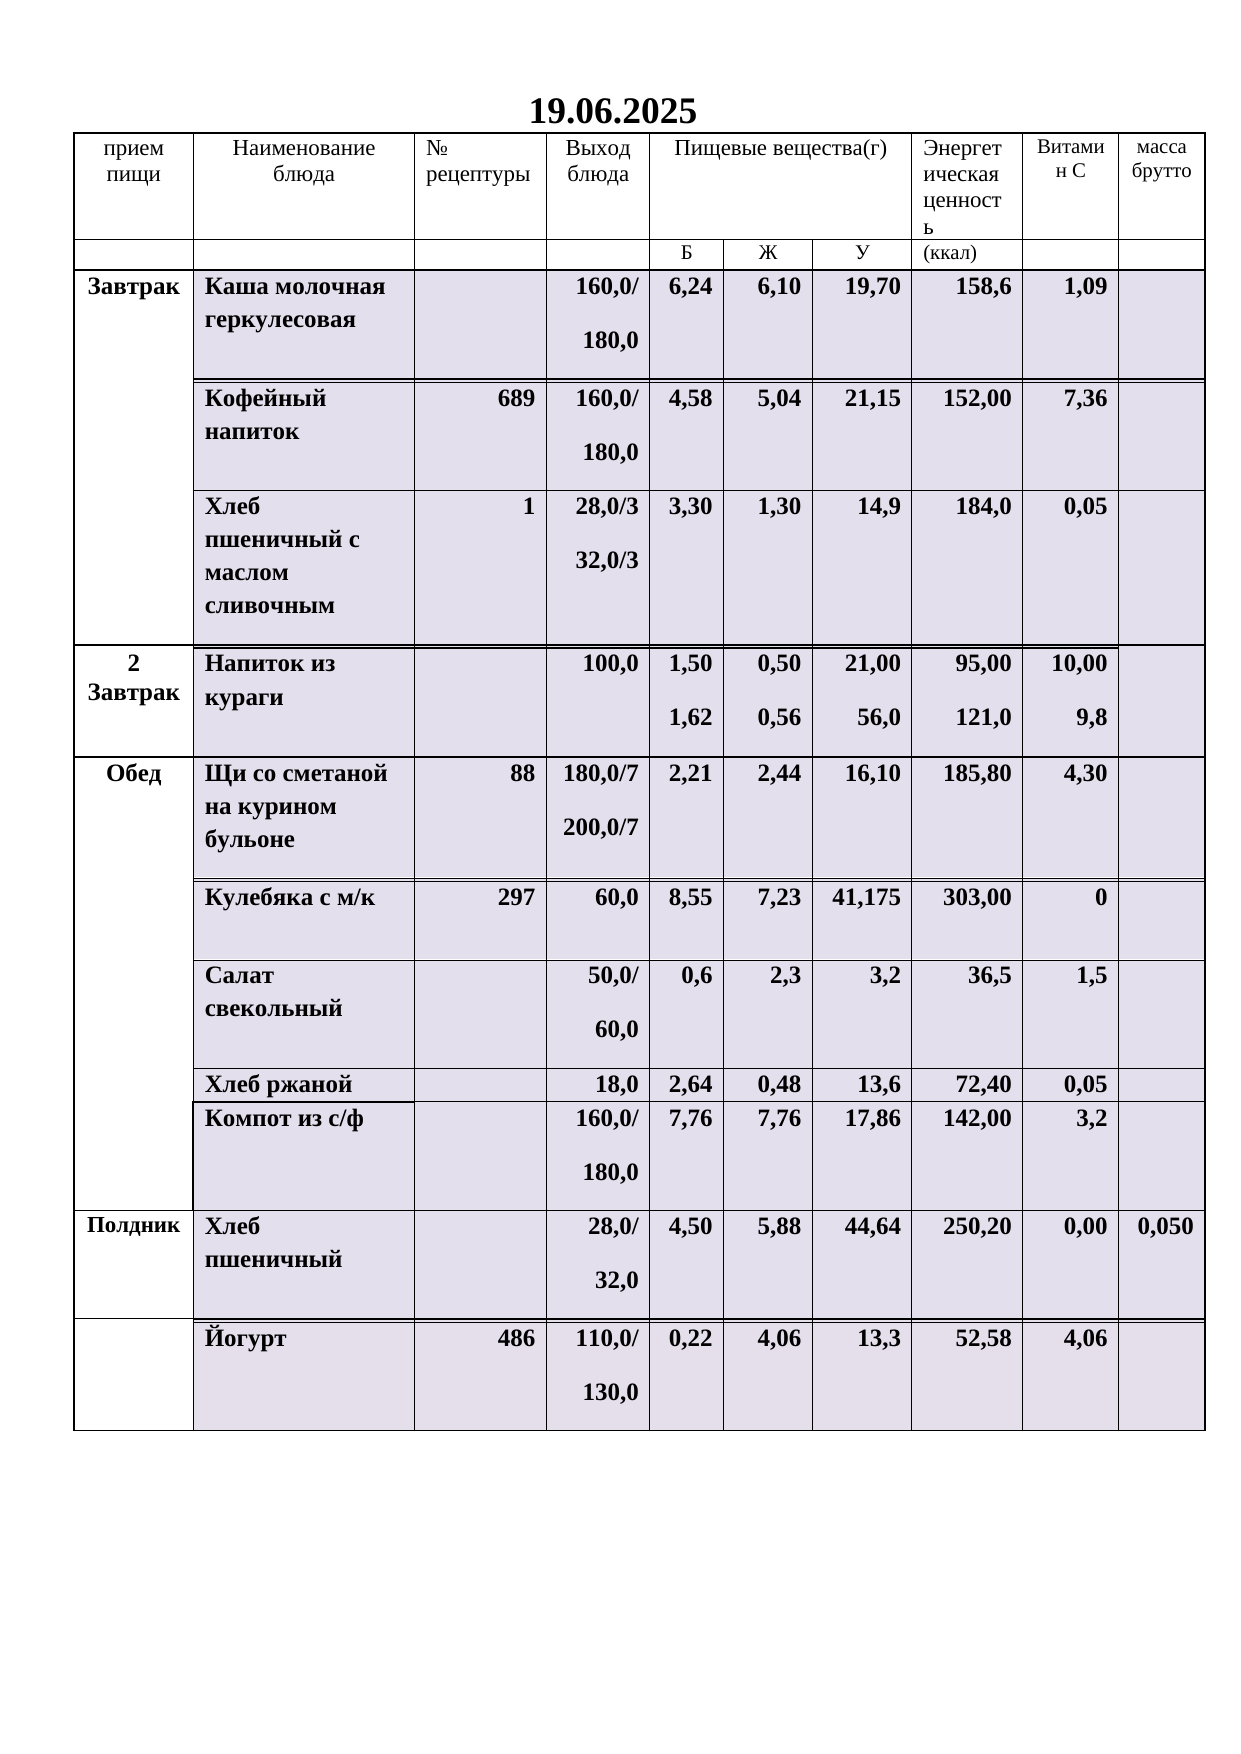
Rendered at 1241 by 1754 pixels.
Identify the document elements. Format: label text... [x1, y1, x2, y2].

table_cell 0,05 [1023, 491, 1118, 644]
table_cell 160,0/ 180,0 [547, 383, 649, 490]
table_cell Ж [724, 240, 812, 269]
table_cell (ккал) [912, 240, 1022, 269]
table_cell Компот из с/ф [194, 1103, 414, 1210]
table_cell Полдник [75, 1211, 193, 1318]
table_cell 5,04 [724, 383, 812, 490]
table_cell 8,55 [650, 882, 723, 959]
table_cell 44,64 [813, 1211, 911, 1318]
table_cell 13,6 [813, 1069, 911, 1101]
table_cell Каша молочная геркулесовая [194, 271, 414, 378]
table_cell [415, 271, 546, 378]
table_cell 0 [1023, 882, 1118, 959]
table_cell [415, 1069, 546, 1101]
table_cell 303,00 [912, 882, 1022, 959]
table_header № рецептуры [415, 134, 546, 239]
table_cell У [813, 240, 911, 269]
table_cell 2,3 [724, 961, 812, 1068]
table_cell 10,00 9,8 [1023, 649, 1118, 756]
table_cell 3,2 [1023, 1102, 1118, 1210]
table_cell [1119, 961, 1204, 1068]
table_cell 60,0 [547, 882, 649, 959]
table_cell 689 [415, 383, 546, 490]
table_cell [1119, 271, 1204, 378]
table_cell 95,00 121,0 [912, 649, 1022, 756]
table_cell Кофейный напиток [194, 383, 414, 490]
table_cell 185,80 [912, 758, 1022, 877]
table_cell 13,3 [813, 1323, 911, 1430]
table_cell 0,6 [650, 961, 723, 1068]
table_cell 88 [415, 758, 546, 877]
table_header прием пищи [75, 134, 193, 239]
table_cell [415, 1102, 546, 1210]
table_header Витамин С [1023, 134, 1118, 239]
table_cell [1119, 1323, 1204, 1430]
table_cell Щи со сметаной на курином бульоне [194, 758, 414, 877]
table_cell [1023, 240, 1118, 269]
table_cell 2,44 [724, 758, 812, 877]
table_cell Кулебяка с м/к [194, 882, 414, 959]
table_cell [75, 240, 193, 269]
table_cell [1119, 882, 1204, 959]
table_header Пищевые вещества(г) [650, 134, 911, 239]
table_cell 50,0/ 60,0 [547, 961, 649, 1068]
table_cell 184,0 [912, 491, 1022, 644]
table_cell 110,0/ 130,0 [547, 1323, 649, 1430]
table_cell 2 Завтрак [75, 646, 193, 756]
table_cell 0,00 [1023, 1211, 1118, 1318]
table_cell Хлеб ржаной [194, 1069, 414, 1101]
table_cell 0,05 [1023, 1069, 1118, 1101]
table_cell 28,0/3 32,0/3 [547, 491, 649, 644]
table_header масса брутто [1119, 134, 1204, 239]
table_cell Обед [75, 758, 193, 1210]
table_cell 142,00 [912, 1102, 1022, 1210]
table_cell 3,2 [813, 961, 911, 1068]
table_cell Напиток из кураги [194, 649, 414, 756]
table_cell 52,58 [912, 1323, 1022, 1430]
table_cell 0,050 [1119, 1211, 1204, 1318]
table_cell 297 [415, 882, 546, 959]
table_cell 7,23 [724, 882, 812, 959]
table_cell [1119, 491, 1204, 644]
table_cell 1 [415, 491, 546, 644]
table_cell [1119, 1069, 1204, 1101]
table_cell 1,30 [724, 491, 812, 644]
table_cell [415, 240, 546, 269]
table_cell 2,64 [650, 1069, 723, 1101]
table_cell 6,10 [724, 271, 812, 378]
table_cell 5,88 [724, 1211, 812, 1318]
table_cell 4,06 [724, 1323, 812, 1430]
table_cell 180,0/7 200,0/7 [547, 758, 649, 877]
table_cell Йогурт [194, 1323, 414, 1430]
table_cell 7,76 [724, 1102, 812, 1210]
table_cell 152,00 [912, 383, 1022, 490]
table_cell 21,15 [813, 383, 911, 490]
table_cell [1119, 383, 1204, 490]
table_cell 7,36 [1023, 383, 1118, 490]
table_cell 486 [415, 1323, 546, 1430]
table_cell 3,30 [650, 491, 723, 644]
table_cell 0,22 [650, 1323, 723, 1430]
table_cell [415, 961, 546, 1068]
table_cell 1,50 1,62 [650, 649, 723, 756]
table_cell [1119, 1102, 1204, 1210]
table_header Выход блюда [547, 134, 649, 239]
table_cell 1,5 [1023, 961, 1118, 1068]
table_cell 4,06 [1023, 1323, 1118, 1430]
table_cell Завтрак [75, 271, 193, 644]
table_cell 160,0/ 180,0 [547, 1102, 649, 1210]
table_header Наименование блюда [194, 134, 414, 239]
table_cell 100,0 [547, 649, 649, 756]
table_cell 17,86 [813, 1102, 911, 1210]
table_cell 4,58 [650, 383, 723, 490]
table_cell [75, 1319, 193, 1430]
table_cell 21,00 56,0 [813, 649, 911, 756]
table_cell 1,09 [1023, 271, 1118, 378]
table_cell 4,30 [1023, 758, 1118, 877]
table_cell Б [650, 240, 723, 269]
table_cell 250,20 [912, 1211, 1022, 1318]
table_cell 36,5 [912, 961, 1022, 1068]
table_cell 16,10 [813, 758, 911, 877]
table_cell 7,76 [650, 1102, 723, 1210]
table_cell 2,21 [650, 758, 723, 877]
table_cell [415, 1211, 546, 1318]
table_cell [1119, 646, 1204, 756]
table_cell [1119, 240, 1204, 269]
table_cell 41,175 [813, 882, 911, 959]
table_cell [415, 649, 546, 756]
table_cell 19,70 [813, 271, 911, 378]
table_cell 28,0/ 32,0 [547, 1211, 649, 1318]
table_cell [194, 240, 414, 269]
table_cell 6,24 [650, 271, 723, 378]
table_header Энергетическая ценность [912, 134, 1022, 239]
table_cell [1119, 758, 1204, 877]
table_cell 18,0 [547, 1069, 649, 1101]
table_cell 72,40 [912, 1069, 1022, 1101]
table_cell Хлеб пшеничный [194, 1211, 414, 1318]
table_cell 14,9 [813, 491, 911, 644]
table_cell 4,50 [650, 1211, 723, 1318]
table_cell [547, 240, 649, 269]
table_cell 0,50 0,56 [724, 649, 812, 756]
table_cell 160,0/ 180,0 [547, 271, 649, 378]
table_cell Хлеб пшеничный с маслом сливочным [194, 491, 414, 644]
table_cell Салат свекольный [194, 961, 414, 1068]
table_cell 158,6 [912, 271, 1022, 378]
table_cell 0,48 [724, 1069, 812, 1101]
